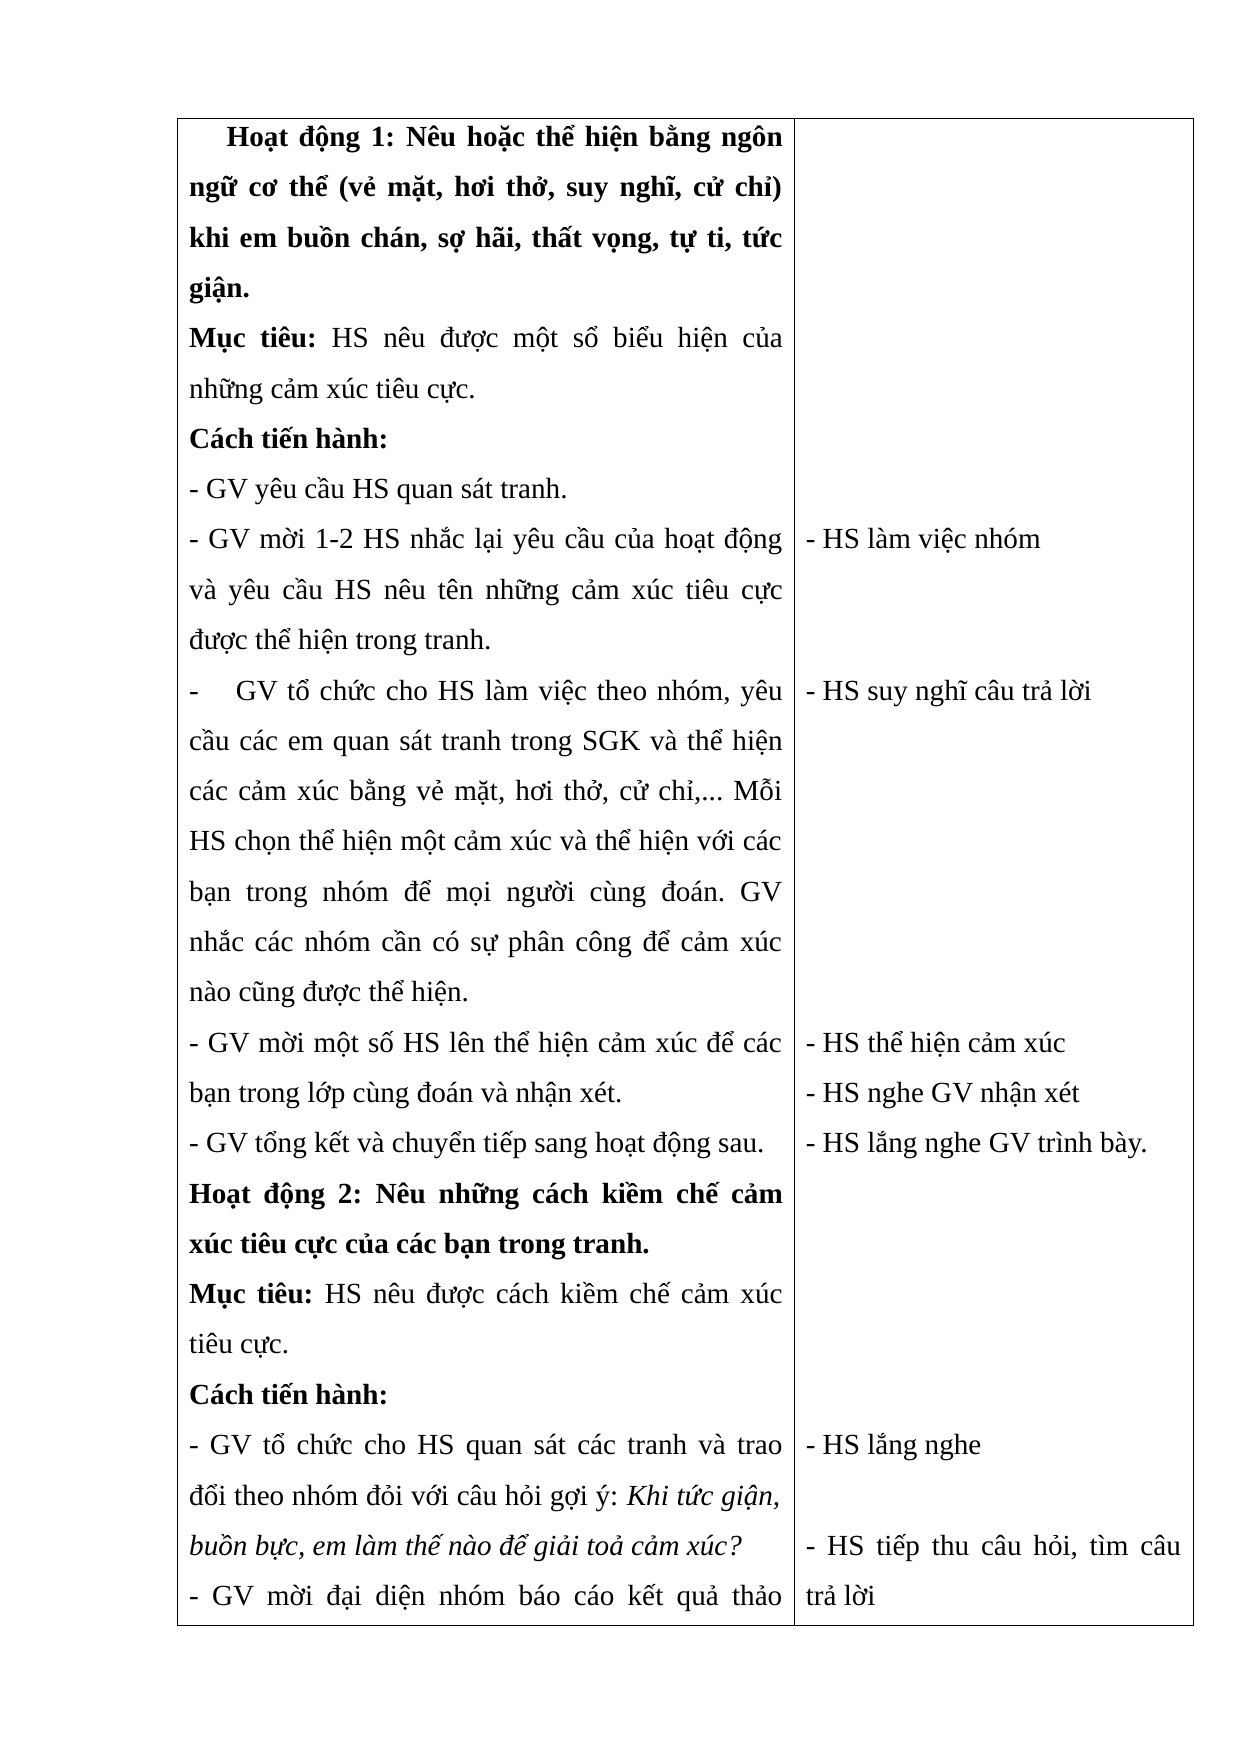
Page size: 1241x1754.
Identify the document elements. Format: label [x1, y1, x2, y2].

table_cell [178, 119, 794, 1625]
table_cell [795, 119, 1193, 1625]
